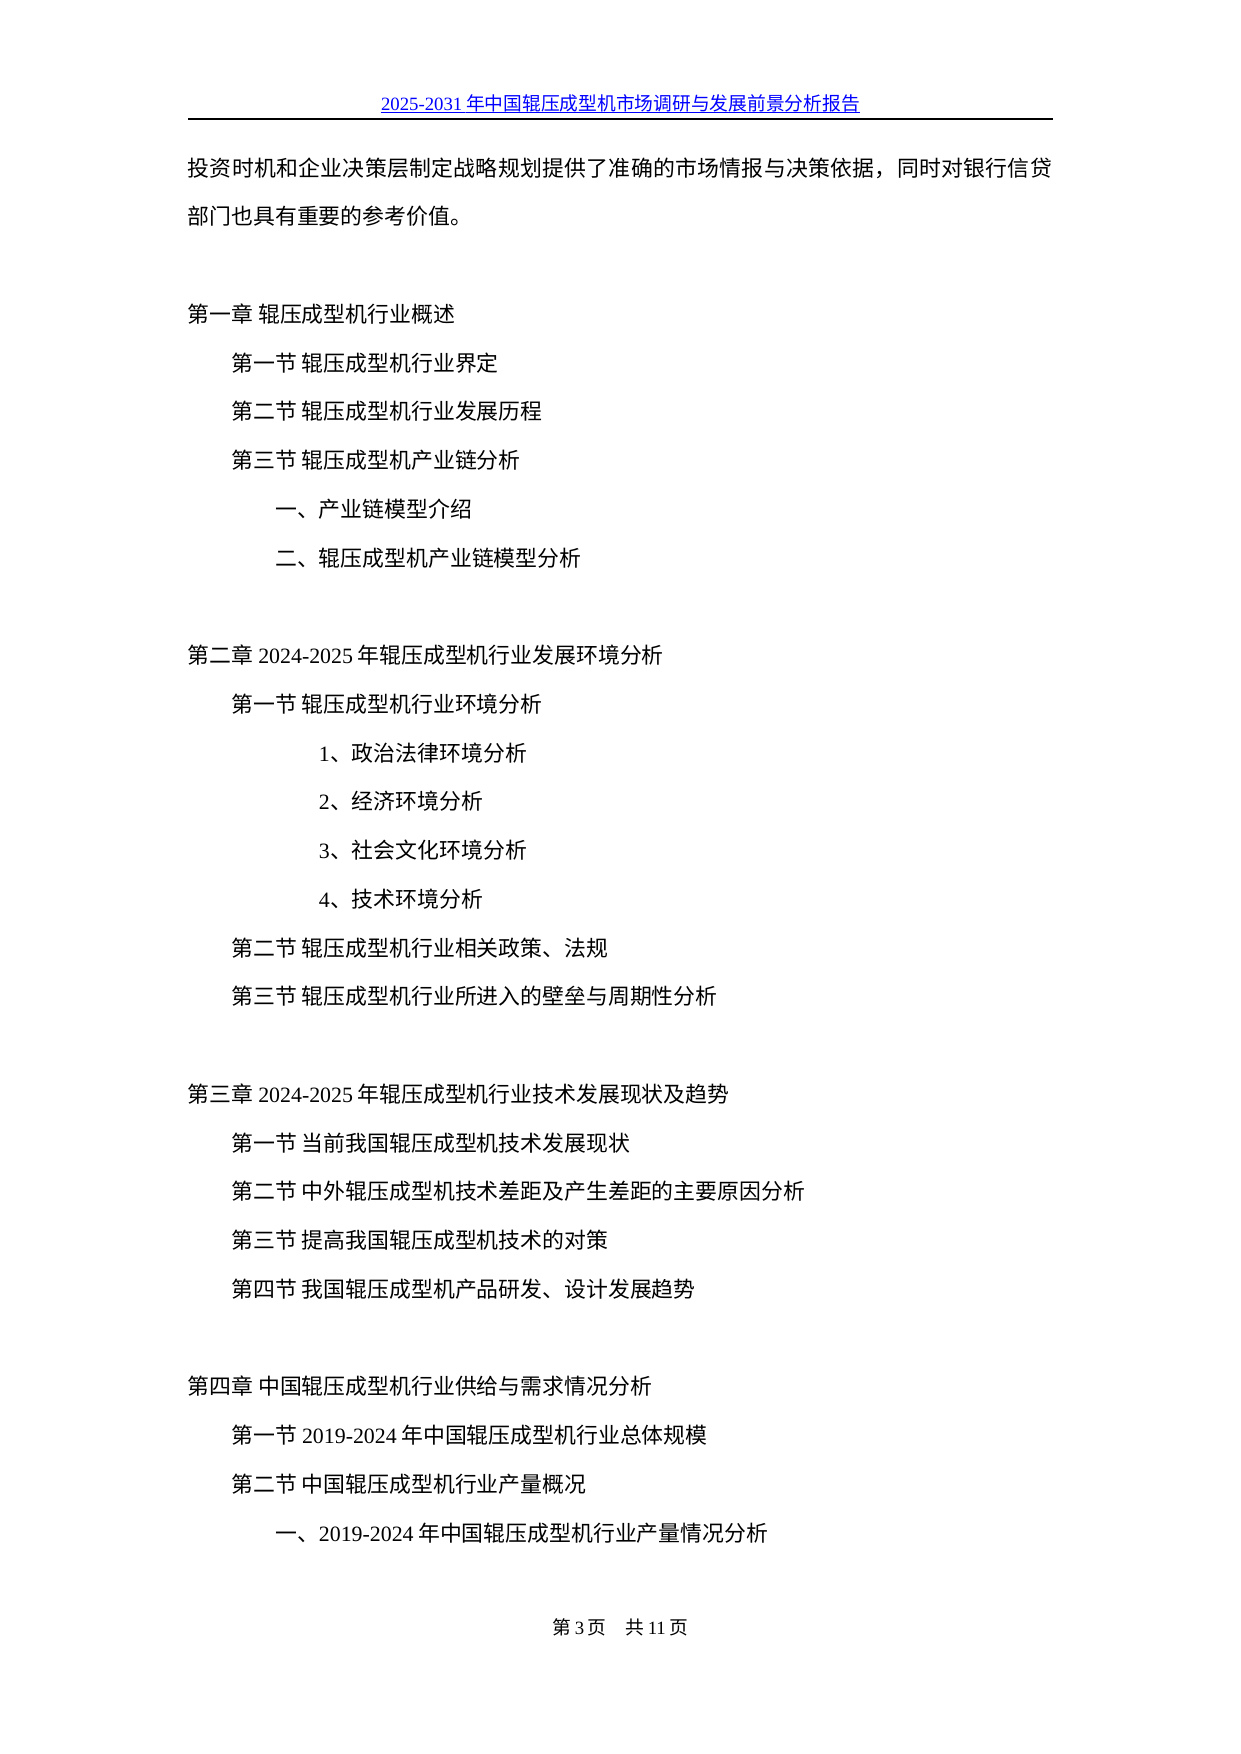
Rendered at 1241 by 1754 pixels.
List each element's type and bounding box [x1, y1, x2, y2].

text [187, 150, 1053, 1548]
